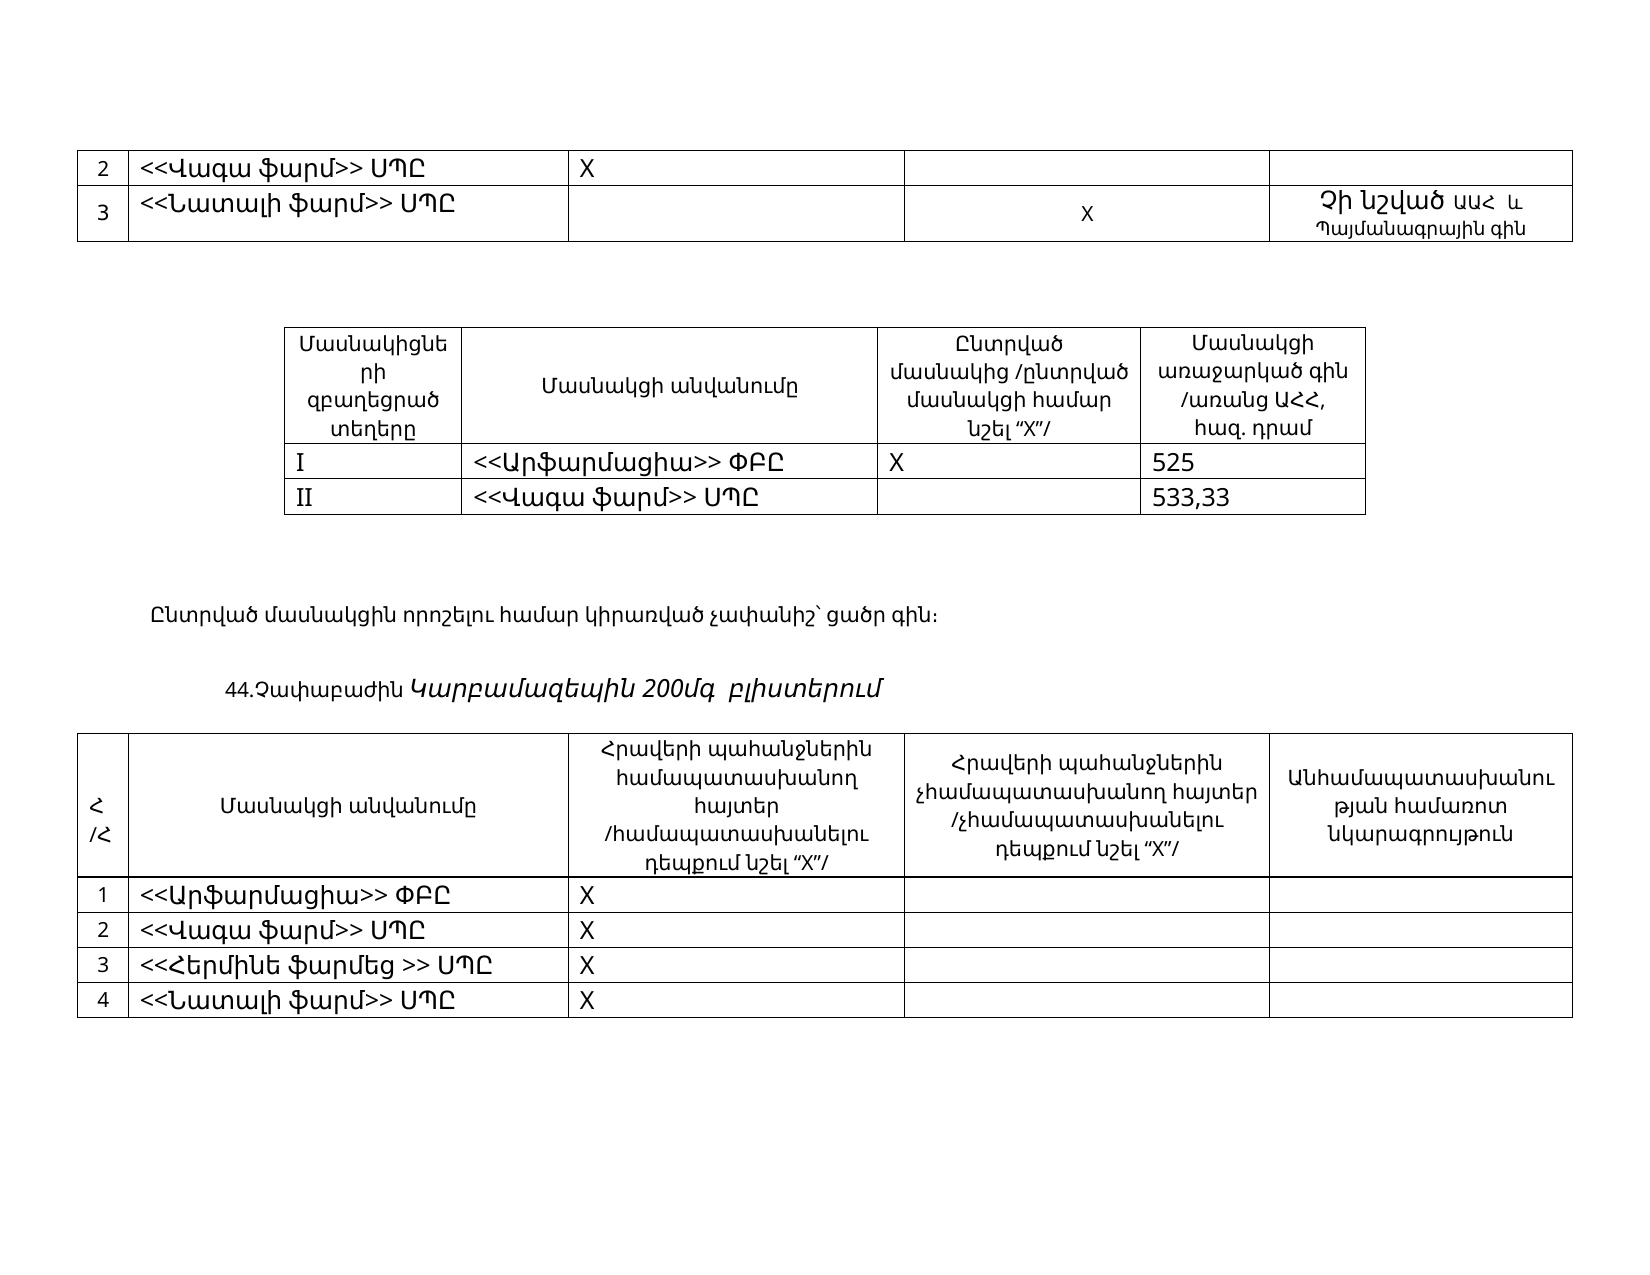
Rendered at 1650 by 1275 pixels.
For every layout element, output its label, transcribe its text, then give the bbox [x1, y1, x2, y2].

table_cell [1270, 948, 1572, 982]
table_cell 3 [78, 948, 128, 982]
table_cell 1 [78, 878, 128, 912]
table_cell <<Վագա ֆարմ>> ՍՊԸ [462, 479, 877, 513]
table_cell <<Վագա ֆարմ>> ՍՊԸ [129, 913, 568, 947]
table_cell II [285, 479, 461, 513]
table_cell [878, 479, 1140, 513]
table_header Մասնակիցների զբաղեցրած տեղերը [285, 328, 461, 443]
table_cell I [285, 444, 461, 478]
text Ընտրված մասնակցին որոշելու համար կիրառված չափանիշ՝ ցածր գին։ [150, 600, 1500, 628]
table_cell X [569, 151, 904, 185]
table_header Հրավերի պահանջներին համապատասխանող հայտեր /համապատասխանելու դեպքում նշել “X”/ [569, 734, 904, 876]
table_header Մասնակցի անվանումը [462, 328, 877, 443]
table_cell <<Նատալի ֆարմ>> ՍՊԸ [129, 983, 568, 1017]
table_cell [1270, 151, 1572, 185]
table_header Հ/Հ [78, 734, 128, 876]
table_cell 533,33 [1141, 479, 1365, 513]
table_header Անհամապատասխանության համառոտ նկարագրույթուն [1270, 734, 1572, 876]
table_cell 525 [1141, 444, 1365, 478]
table_cell [1270, 983, 1572, 1017]
table_cell <<Արֆարմացիա>> ՓԲԸ [462, 444, 877, 478]
table_cell [905, 948, 1269, 982]
table_cell <<Նատալի ֆարմ>> ՍՊԸ [129, 186, 568, 241]
list 44.Չափաբաժին Կարբամազեպին 200մգ բլիստերում [225, 671, 1500, 705]
table_cell [905, 878, 1269, 912]
table_header Մասնակցի անվանումը [129, 734, 568, 876]
table_cell Չի նշված ԱԱՀ և Պայմանագրային գին [1270, 186, 1572, 241]
table_cell [905, 913, 1269, 947]
table_header Ընտրված մասնակից /ընտրված մասնակցի համար նշել “X”/ [878, 328, 1140, 443]
table_cell 4 [78, 983, 128, 1017]
table_cell [1270, 878, 1572, 912]
table_cell <<Արֆարմացիա>> ՓԲԸ [129, 878, 568, 912]
table_cell X [569, 948, 904, 982]
table_header Մասնակցի առաջարկած գին /առանց ԱՀՀ, հազ. դրամ [1141, 328, 1365, 443]
table_cell [905, 151, 1269, 185]
table_cell X [569, 913, 904, 947]
table_cell 2 [78, 151, 128, 185]
table_cell [1270, 913, 1572, 947]
table_cell <<Հերմինե ֆարմեց >> ՍՊԸ [129, 948, 568, 982]
table_cell [905, 983, 1269, 1017]
table_header Հրավերի պահանջներին չհամապատասխանող հայտեր /չհամապատասխանելու դեպքում նշել “X”/ [905, 734, 1269, 876]
table_cell X [569, 983, 904, 1017]
table_cell 3 [78, 186, 128, 241]
table_cell [569, 186, 904, 241]
table_cell <<Վագա ֆարմ>> ՍՊԸ [129, 151, 568, 185]
table_cell 2 [78, 913, 128, 947]
table_cell X [569, 878, 904, 912]
table_cell X [878, 444, 1140, 478]
table_cell X [905, 186, 1269, 241]
